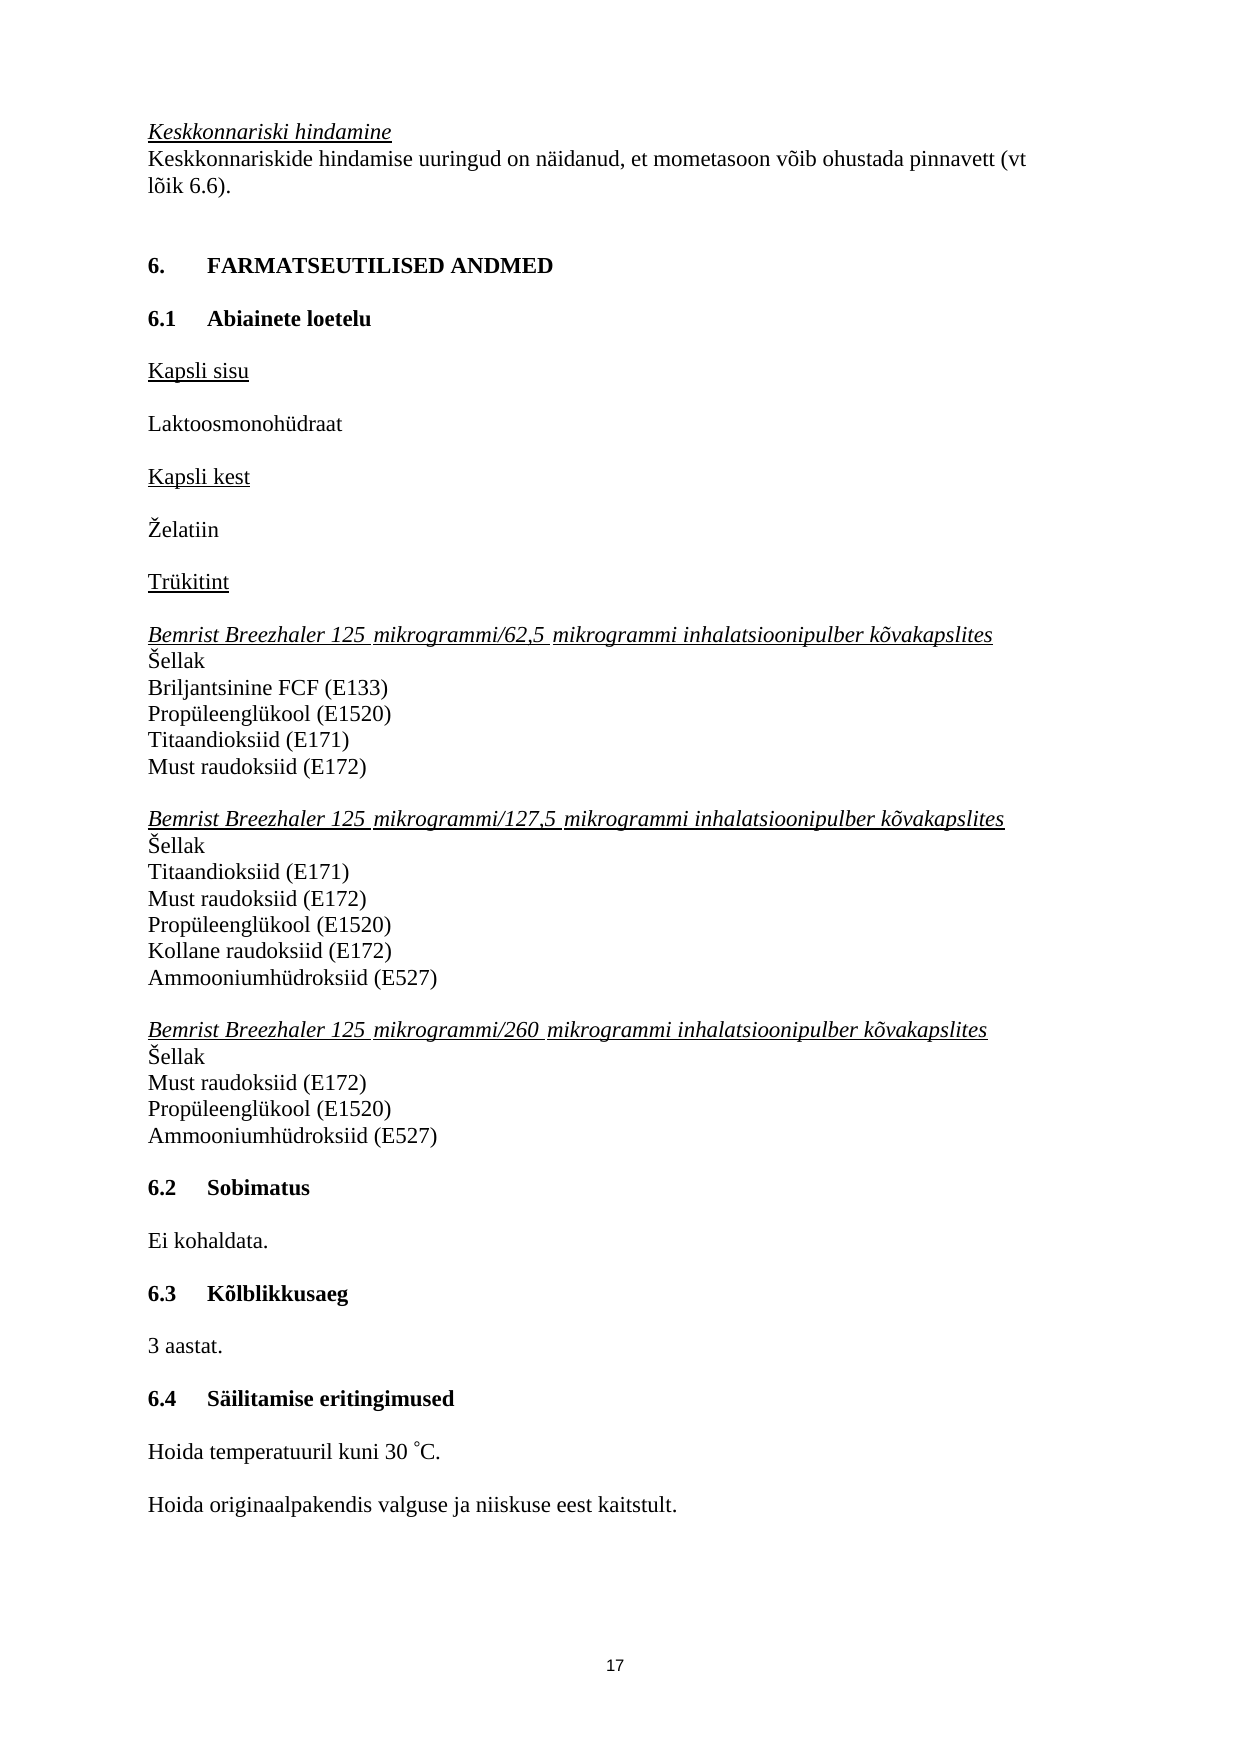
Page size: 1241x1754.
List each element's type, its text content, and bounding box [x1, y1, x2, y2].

text Ammooniumhüdroksiid (E527) [148, 964, 1092, 990]
text Šellak [148, 832, 1092, 858]
text Propüleenglükool (E1520) [148, 1095, 1092, 1122]
text Must raudoksiid (E172) [148, 1069, 1092, 1095]
text Kapsli kest [148, 463, 1092, 489]
text Titaandioksiid (E171) [148, 858, 1092, 884]
text Šellak [148, 647, 1092, 674]
text Laktoosmonohüdraat [148, 410, 1092, 437]
text 6.4 Säilitamise eritingimused [148, 1385, 1092, 1412]
text Ammooniumhüdroksiid (E527) [148, 1122, 1092, 1148]
text Briljantsinine FCF (E133) [148, 674, 1092, 700]
text Keskkonnariski hindamine [148, 118, 1092, 145]
text Trükitint [148, 568, 1092, 595]
text Ei kohaldata. [148, 1227, 1092, 1253]
text 6.2 Sobimatus [148, 1174, 1092, 1201]
text 3 aastat. [148, 1333, 1092, 1359]
text Hoida originaalpakendis valguse ja niiskuse eest kaitstult. [148, 1491, 1092, 1517]
text Bemrist Breezhaler 125 mikrogrammi/62,5 mikrogrammi inhalatsioonipulber kõvakapslites [148, 621, 1092, 647]
text Propüleenglükool (E1520) [148, 911, 1092, 937]
text Kollane raudoksiid (E172) [148, 937, 1092, 964]
text 6.3 Kõlblikkusaeg [148, 1280, 1092, 1306]
text Bemrist Breezhaler 125 mikrogrammi/127,5 mikrogrammi inhalatsioonipulber kõvakapslites [148, 806, 1092, 832]
text Titaandioksiid (E171) [148, 726, 1092, 753]
text Šellak [148, 1043, 1092, 1069]
text Kapsli sisu [148, 357, 1092, 384]
text Hoida temperatuuril kuni 30 C. [148, 1438, 1092, 1464]
text Must raudoksiid (E172) [148, 884, 1092, 911]
text 6. FARMATSEUTILISED ANDMED [148, 252, 1092, 278]
text 6.1 Abiainete loetelu [148, 305, 1092, 331]
text Propüleenglükool (E1520) [148, 700, 1092, 726]
text Bemrist Breezhaler 125 mikrogrammi/260 mikrogrammi inhalatsioonipulber kõvakapslites [148, 1016, 1092, 1043]
text Keskkonnariskide hindamise uuringud on näidanud, et mometasoon võib ohustada pinnavett (vt lõik 6.6). [148, 145, 1092, 199]
text Želatiin [148, 516, 1092, 542]
text Must raudoksiid (E172) [148, 753, 1092, 779]
